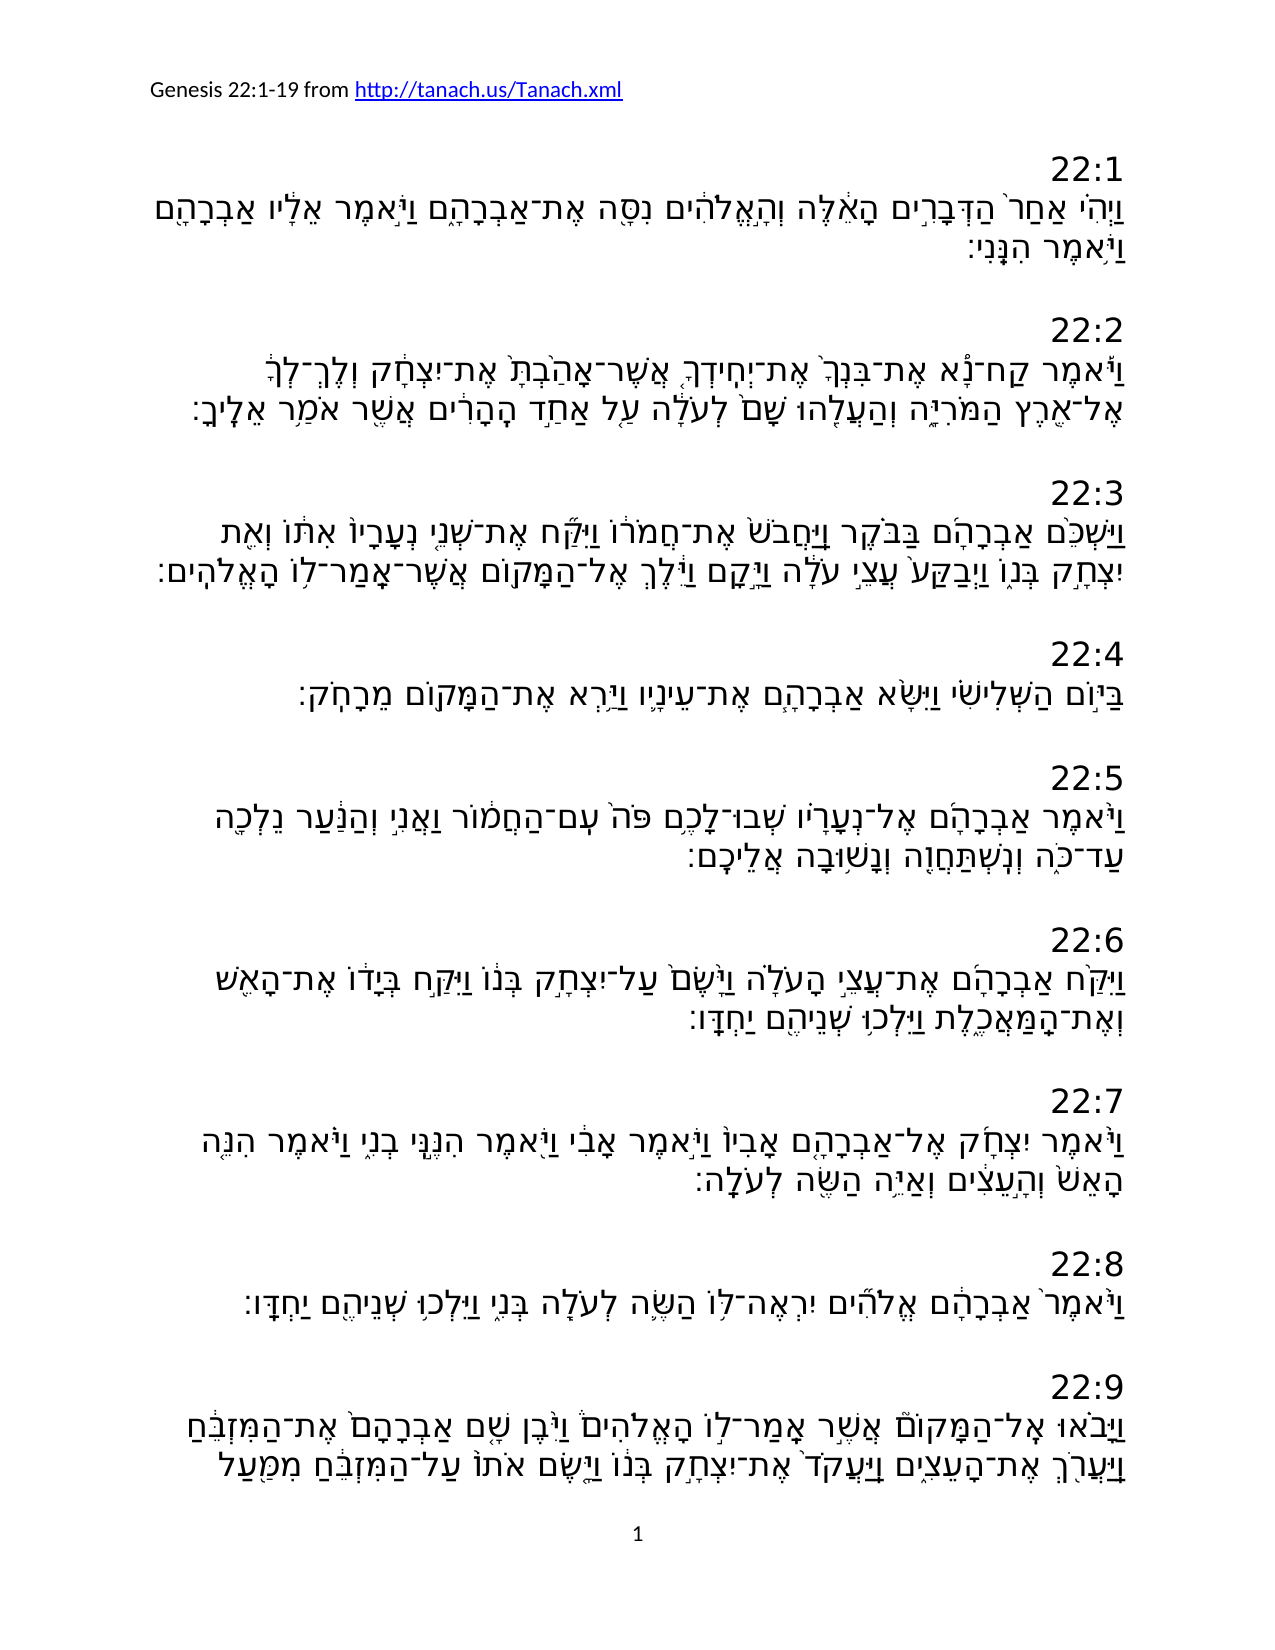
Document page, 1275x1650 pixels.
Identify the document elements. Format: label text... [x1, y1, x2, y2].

text 22:6 [150, 921, 1125, 960]
text וַיְהִ֗י אַחַר֙ הַדְּבָרִ֣ים הָאֵ֔לֶּה וְהָ֣אֱלֹהִ֔ים נִסָּ֖ה אֶת־אַבְרָהָ֑ם וַיֹּ֣אמֶר אֵלָ֔יו אַבְרָהָ֖ם וַיֹּ֥אמֶר הִנֵּֽנִי׃ [150, 189, 1125, 267]
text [150, 1407, 1125, 1485]
text 22:5 [150, 759, 1125, 798]
text וַיֹּ֡אמֶר קַח־נָ֠א אֶת־בִּנְךָ֨ אֶת־יְחִֽידְךָ֤ אֲשֶׁר־אָהַ֙בְתָּ֙ אֶת־יִצְחָ֔ק וְלֶךְ־לְךָ֔ אֶל־אֶ֖רֶץ הַמֹּרִיָּ֑ה וְהַעֲלֵ֤הוּ שָׁם֙ לְעֹלָ֔ה עַ֚ל אַחַ֣ד הֶֽהָרִ֔ים אֲשֶׁ֖ר אֹמַ֥ר אֵלֶֽיךָ׃ [150, 351, 1125, 428]
text 22:4 [150, 636, 1125, 675]
text 22:7 [150, 1083, 1125, 1122]
text וַיִּקַּ֨ח אַבְרָהָ֜ם אֶת־עֲצֵ֣י הָעֹלָ֗ה וַיָּ֙שֶׂם֙ עַל־יִצְחָ֣ק בְּנ֔וֹ וַיִּקַּ֣ח בְּיָד֔וֹ אֶת־הָאֵ֖שׁ וְאֶת־הַֽמַּאֲכֶ֑לֶת וַיֵּלְכ֥וּ שְׁנֵיהֶ֖ם יַחְדָּֽו׃ [150, 960, 1125, 1038]
text וַיַּשְׁכֵּ֨ם אַבְרָהָ֜ם בַּבֹּ֗קֶר וַֽיַּחֲבֹשׁ֙ אֶת־חֲמֹר֔וֹ וַיִּקַּ֞ח אֶת־שְׁנֵ֤י נְעָרָיו֙ אִתּ֔וֹ וְאֵ֖ת יִצְחָ֣ק בְּנ֑וֹ וַיְבַקַּע֙ עֲצֵ֣י עֹלָ֔ה וַיָּ֣קָם וַיֵּ֔לֶךְ אֶל־הַמָּק֖וֹם אֲשֶׁר־אָֽמַר־ל֥וֹ הָאֱלֹהִֽים׃ [150, 513, 1125, 591]
text 22:8 [150, 1245, 1125, 1284]
text 22:2 [150, 312, 1125, 351]
text בַּיּ֣וֹם הַשְּׁלִישִׁ֗י וַיִּשָּׂ֨א אַבְרָהָ֧ם אֶת־עֵינָ֛יו וַיַּ֥רְא אֶת־הַמָּק֖וֹם מֵרָחֹֽק׃ [150, 675, 1125, 714]
text 22:3 [150, 474, 1125, 513]
text וַיֹּ֨אמֶר אַבְרָהָ֜ם אֶל־נְעָרָ֗יו שְׁבוּ־לָכֶ֥ם פֹּה֙ עִֽם־הַחֲמ֔וֹר וַאֲנִ֣י וְהַנַּ֔עַר נֵלְכָ֖ה עַד־כֹּ֑ה וְנִֽשְׁתַּחֲוֶ֖ה וְנָשׁ֥וּבָה אֲלֵיכֶֽם׃ [150, 798, 1125, 876]
text 22:9 [150, 1368, 1125, 1407]
text וַיֹּ֙אמֶר֙ אַבְרָהָ֔ם אֱלֹהִ֞ים יִרְאֶה־לּ֥וֹ הַשֶּׂ֛ה לְעֹלָ֖ה בְּנִ֑י וַיֵּלְכ֥וּ שְׁנֵיהֶ֖ם יַחְדָּֽו׃ [150, 1284, 1125, 1323]
text 22:1 [150, 150, 1125, 189]
text וַיֹּ֨אמֶר יִצְחָ֜ק אֶל־אַבְרָהָ֤ם אָבִיו֙ וַיֹּ֣אמֶר אָבִ֔י וַיֹּ֖אמֶר הִנֶּ֣נִּֽי בְנִ֑י וַיֹּ֗אמֶר הִנֵּ֤ה הָאֵשׁ֙ וְהָ֣עֵצִ֔ים וְאַיֵּ֥ה הַשֶּׂ֖ה לְעֹלָֽה׃ [150, 1122, 1125, 1199]
